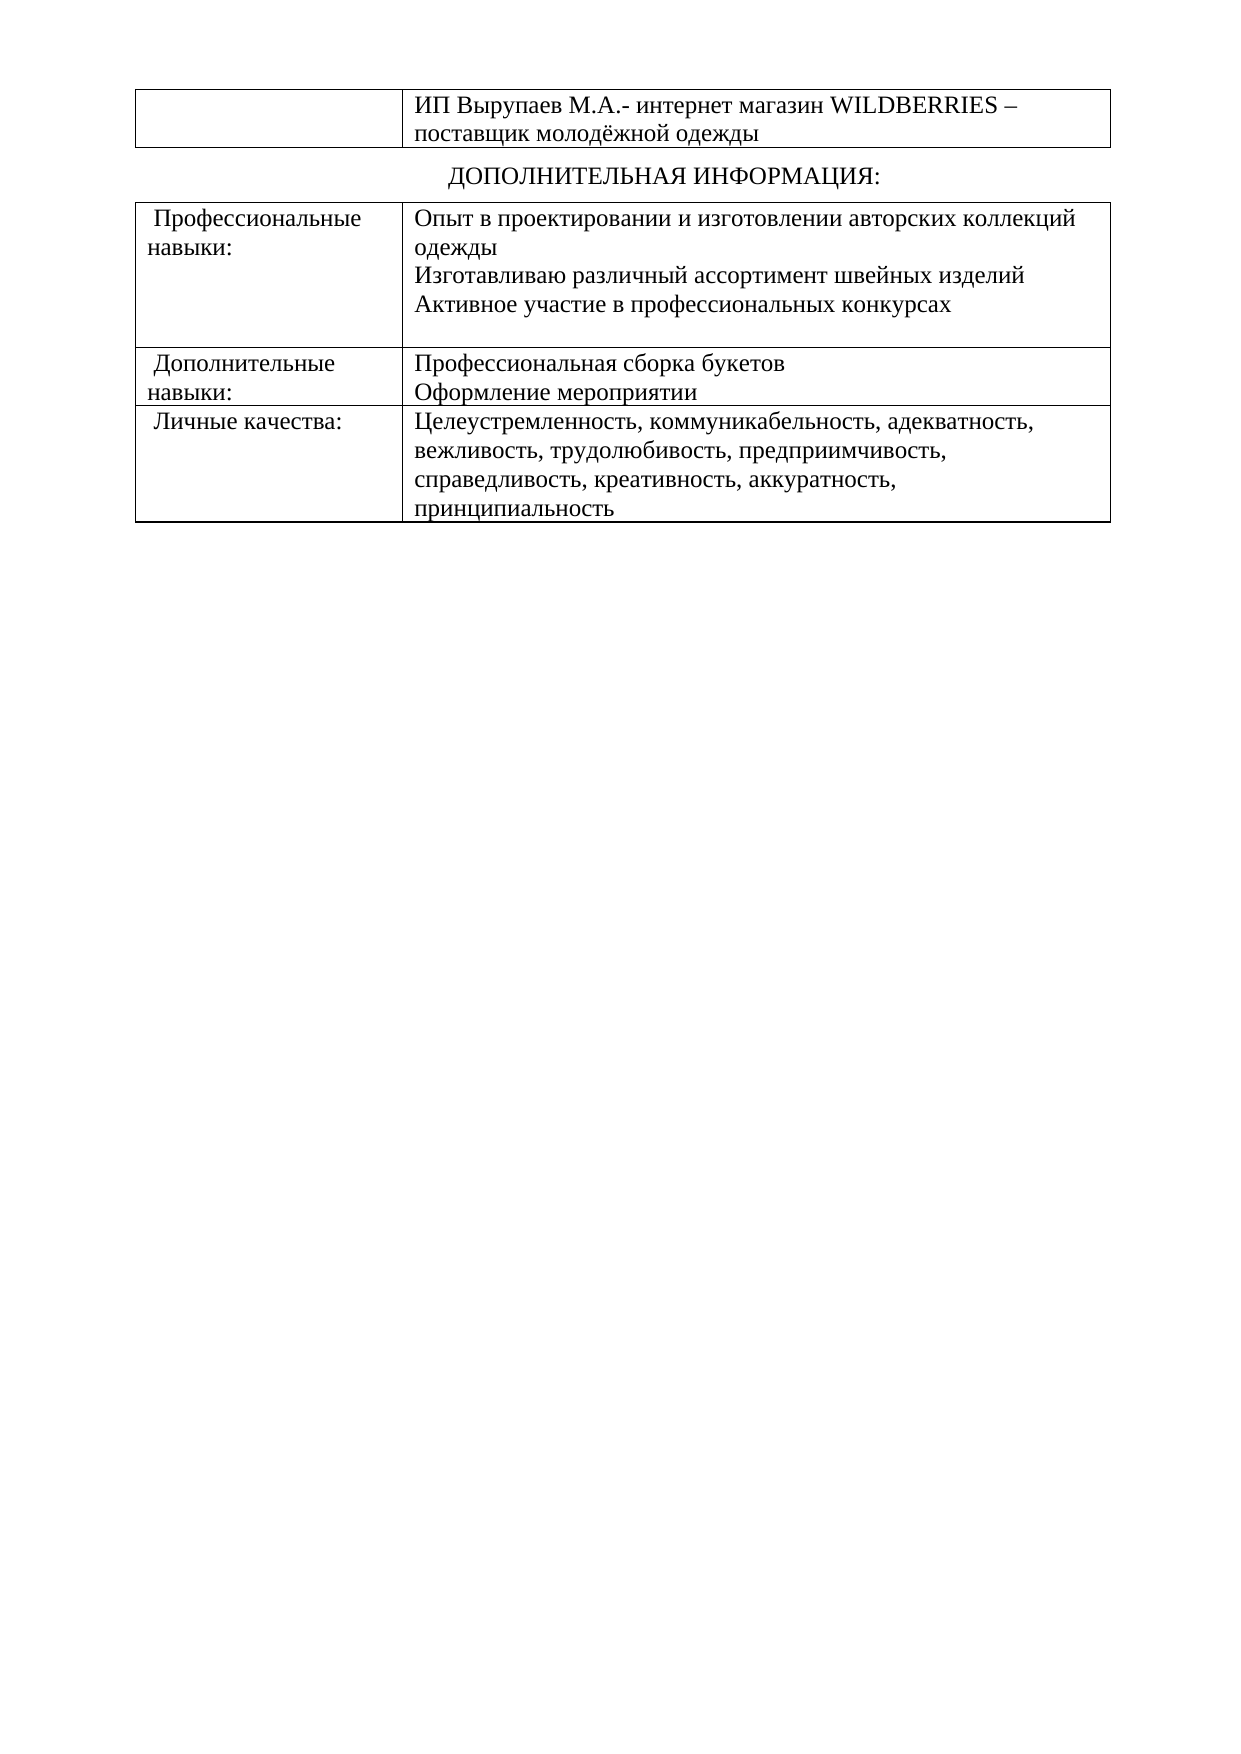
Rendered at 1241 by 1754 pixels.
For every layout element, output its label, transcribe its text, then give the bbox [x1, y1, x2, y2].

table_cell Дополнительные навыки: [136, 348, 402, 405]
table_cell Целеустремленность, коммуникабельность, адекватность, вежливость, трудолюбивость, предприимчивость, справедливость, креативность, аккуратность, принципиальность [403, 406, 1110, 521]
table_header Опыт в проектировании и изготовлении авторских коллекций одежды Изготавливаю различный ассортимент швейных изделий Активное участие в профессиональных конкурсах [403, 203, 1110, 347]
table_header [136, 90, 402, 147]
table_header Профессиональные навыки: [136, 203, 402, 347]
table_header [403, 90, 1110, 147]
table_cell Профессиональная сборка букетов Оформление мероприятии [403, 348, 1110, 405]
text ДОПОЛНИТЕЛЬНАЯ ИНФОРМАЦИЯ: [177, 161, 1152, 189]
table_cell Личные качества: [136, 406, 402, 521]
